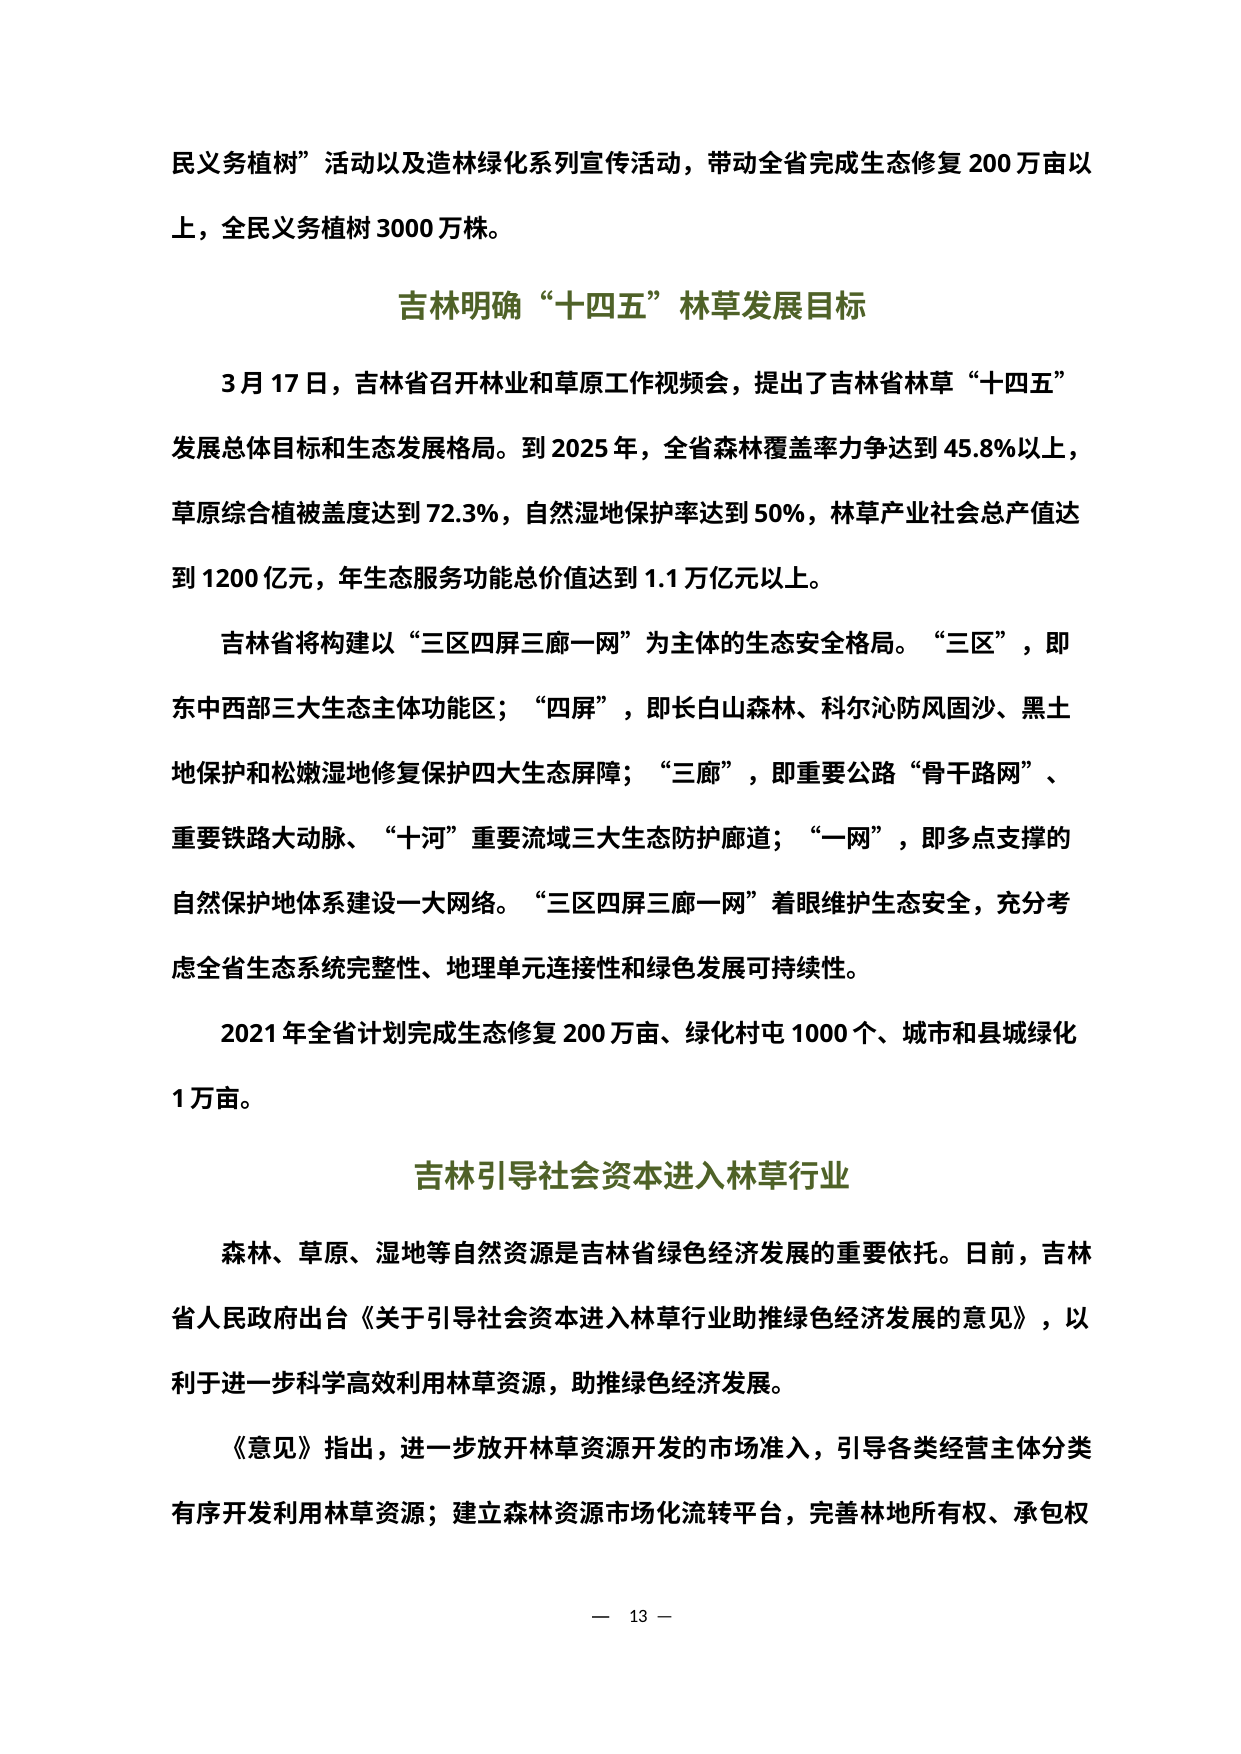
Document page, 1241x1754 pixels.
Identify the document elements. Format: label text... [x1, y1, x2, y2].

text 森林、草原、湿地等自然资源是吉林省绿色经济发展的重要依托。日前，吉林省人民政府出台《关于引导社会资本进入林草行业助推绿色经济发展的意见》，以利于进一步科学高效利用林草资源，助推绿色经济发展。 [171, 1219, 1093, 1414]
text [171, 129, 1093, 259]
text 吉林引导社会资本进入林草行业 [171, 1141, 1093, 1206]
text 吉林明确“十四五”林草发展目标 [171, 271, 1093, 336]
text 吉林省将构建以“三区四屏三廊一网”为主体的生态安全格局。“三区”，即东中西部三大生态主体功能区；“四屏”，即长白山森林、科尔沁防风固沙、黑土地保护和松嫩湿地修复保护四大生态屏障；“三廊”，即重要公路“骨干路网”、重要铁路大动脉、“十河”重要流域三大生态防护廊道；“一网”，即多点支撑的自然保护地体系建设一大网络。“三区四屏三廊一网”着眼维护生态安全，充分考虑全省生态系统完整性、地理单元连接性和绿色发展可持续性。 [171, 609, 1093, 999]
text 2021年全省计划完成生态修复200万亩、绿化村屯1000个、城市和县城绿化1万亩。 [171, 999, 1093, 1129]
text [171, 1414, 1093, 1544]
text 3月17日，吉林省召开林业和草原工作视频会，提出了吉林省林草“十四五”发展总体目标和生态发展格局。到2025年，全省森林覆盖率力争达到45.8%以上，草原综合植被盖度达到72.3%，自然湿地保护率达到50%，林草产业社会总产值达到1200亿元，年生态服务功能总价值达到1.1万亿元以上。 [171, 349, 1093, 609]
